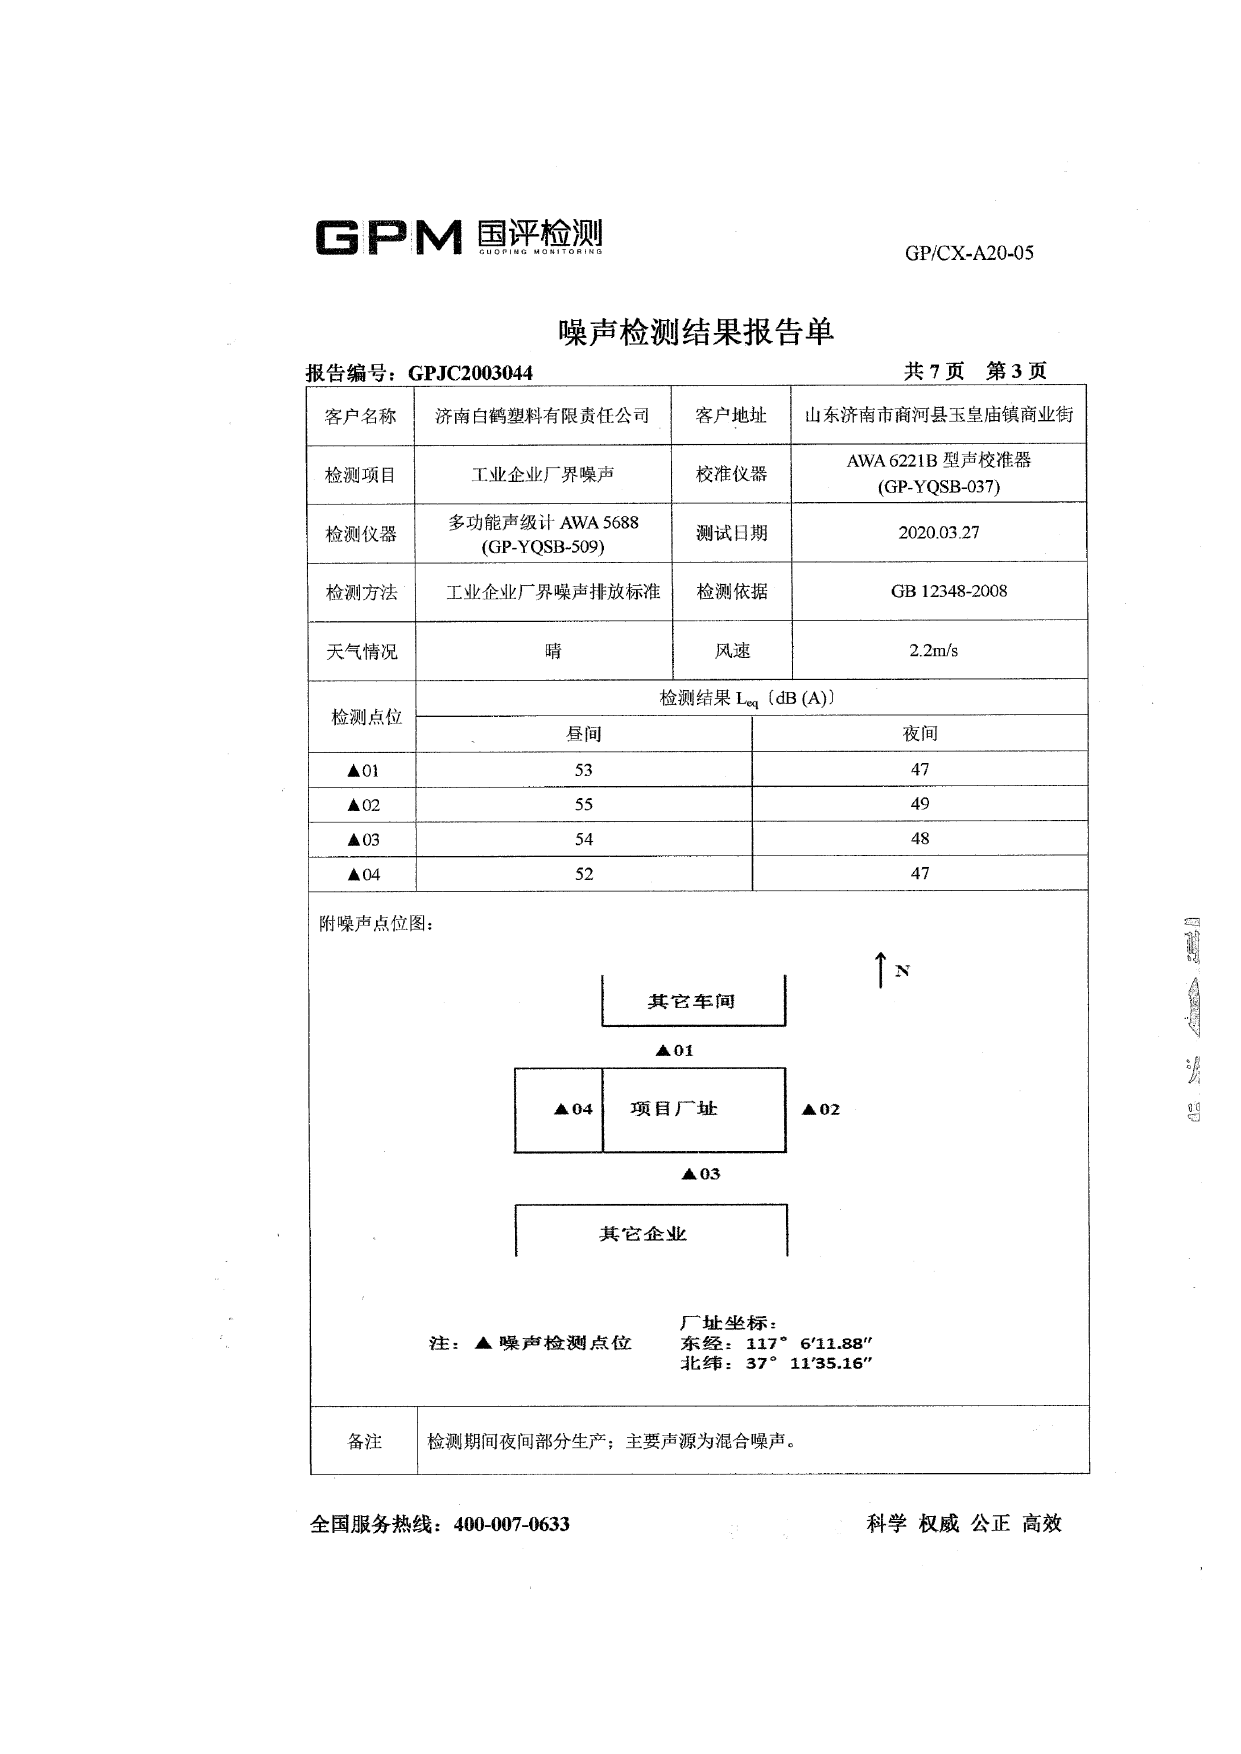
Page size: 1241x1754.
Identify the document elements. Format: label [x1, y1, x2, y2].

picture [189, 163, 1202, 1597]
